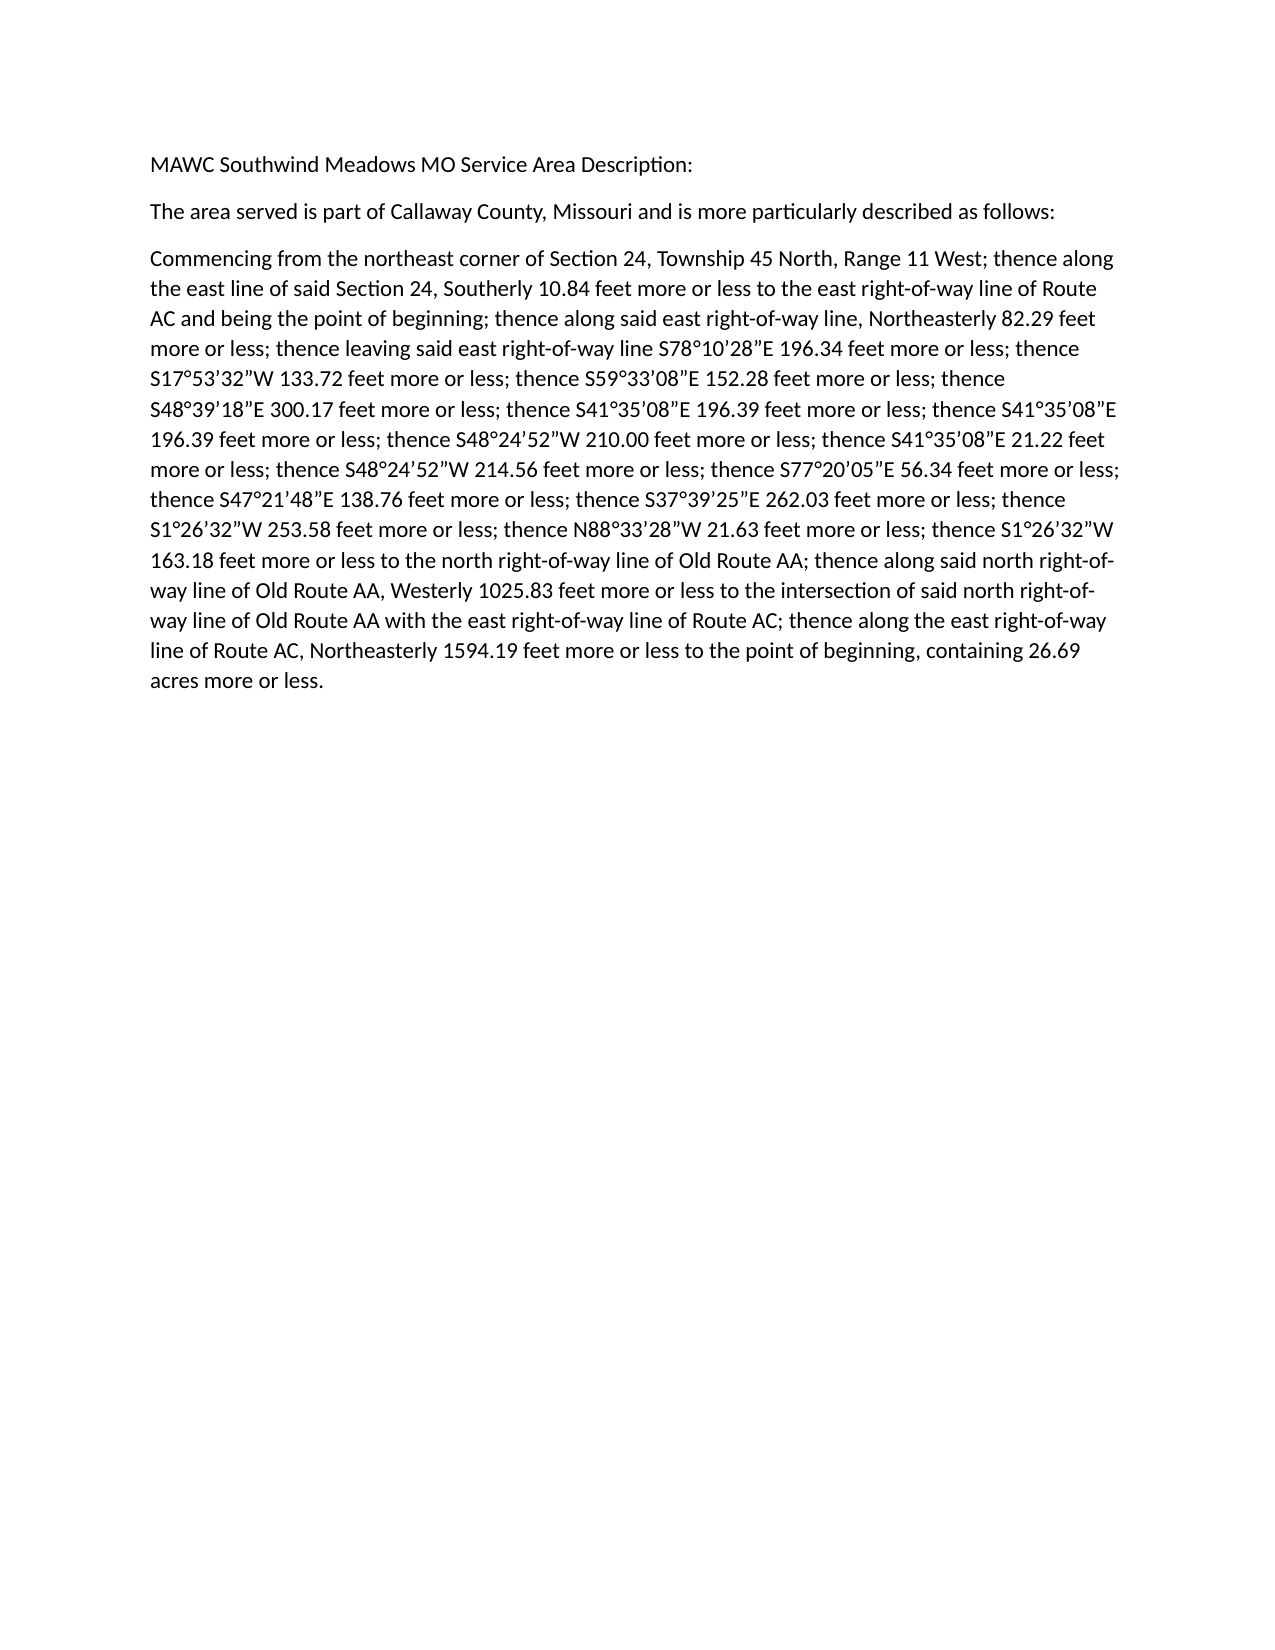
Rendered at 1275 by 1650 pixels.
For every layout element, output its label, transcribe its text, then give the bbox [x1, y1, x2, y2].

text Commencing from the northeast corner of Section 24, Township 45 North, Range 11 West; thence along the east line of said Section 24, Southerly 10.84 feet more or less to the east right-of-way line of Route AC and being the point of beginning; thence along said east right-of-way line, Northeasterly 82.29 feet more or less; thence leaving said east right-of-way line S78°10’28”E 196.34 feet more or less; thence S17°53’32”W 133.72 feet more or less; thence S59°33’08”E 152.28 feet more or less; thence S48°39’18”E 300.17 feet more or less; thence S41°35’08”E 196.39 feet more or less; thence S41°35’08”E 196.39 feet more or less; thence S48°24’52”W 210.00 feet more or less; thence S41°35’08”E 21.22 feet more or less; thence S48°24’52”W 214.56 feet more or less; thence S77°20’05”E 56.34 feet more or less; thence S47°21’48”E 138.76 feet more or less; thence S37°39’25”E 262.03 feet more or less; thence S1°26’32”W 253.58 feet more or less; thence N88°33’28”W 21.63 feet more or less; thence S1°26’32”W 163.18 feet more or less to the north right-of-way line of Old Route AA; thence along said north right-of-way line of Old Route AA, Westerly 1025.83 feet more or less to the intersection of said north right-of-way line of Old Route AA with the east right-of-way line of Route AC; thence along the east right-of-way line of Route AC, Northeasterly 1594.19 feet more or less to the point of beginning, containing 26.69 acres more or less. [150, 244, 1125, 695]
text MAWC Southwind Meadows MO Service Area Description: [150, 150, 1125, 178]
text The area served is part of Callaway County, Missouri and is more particularly described as follows: [150, 197, 1125, 225]
